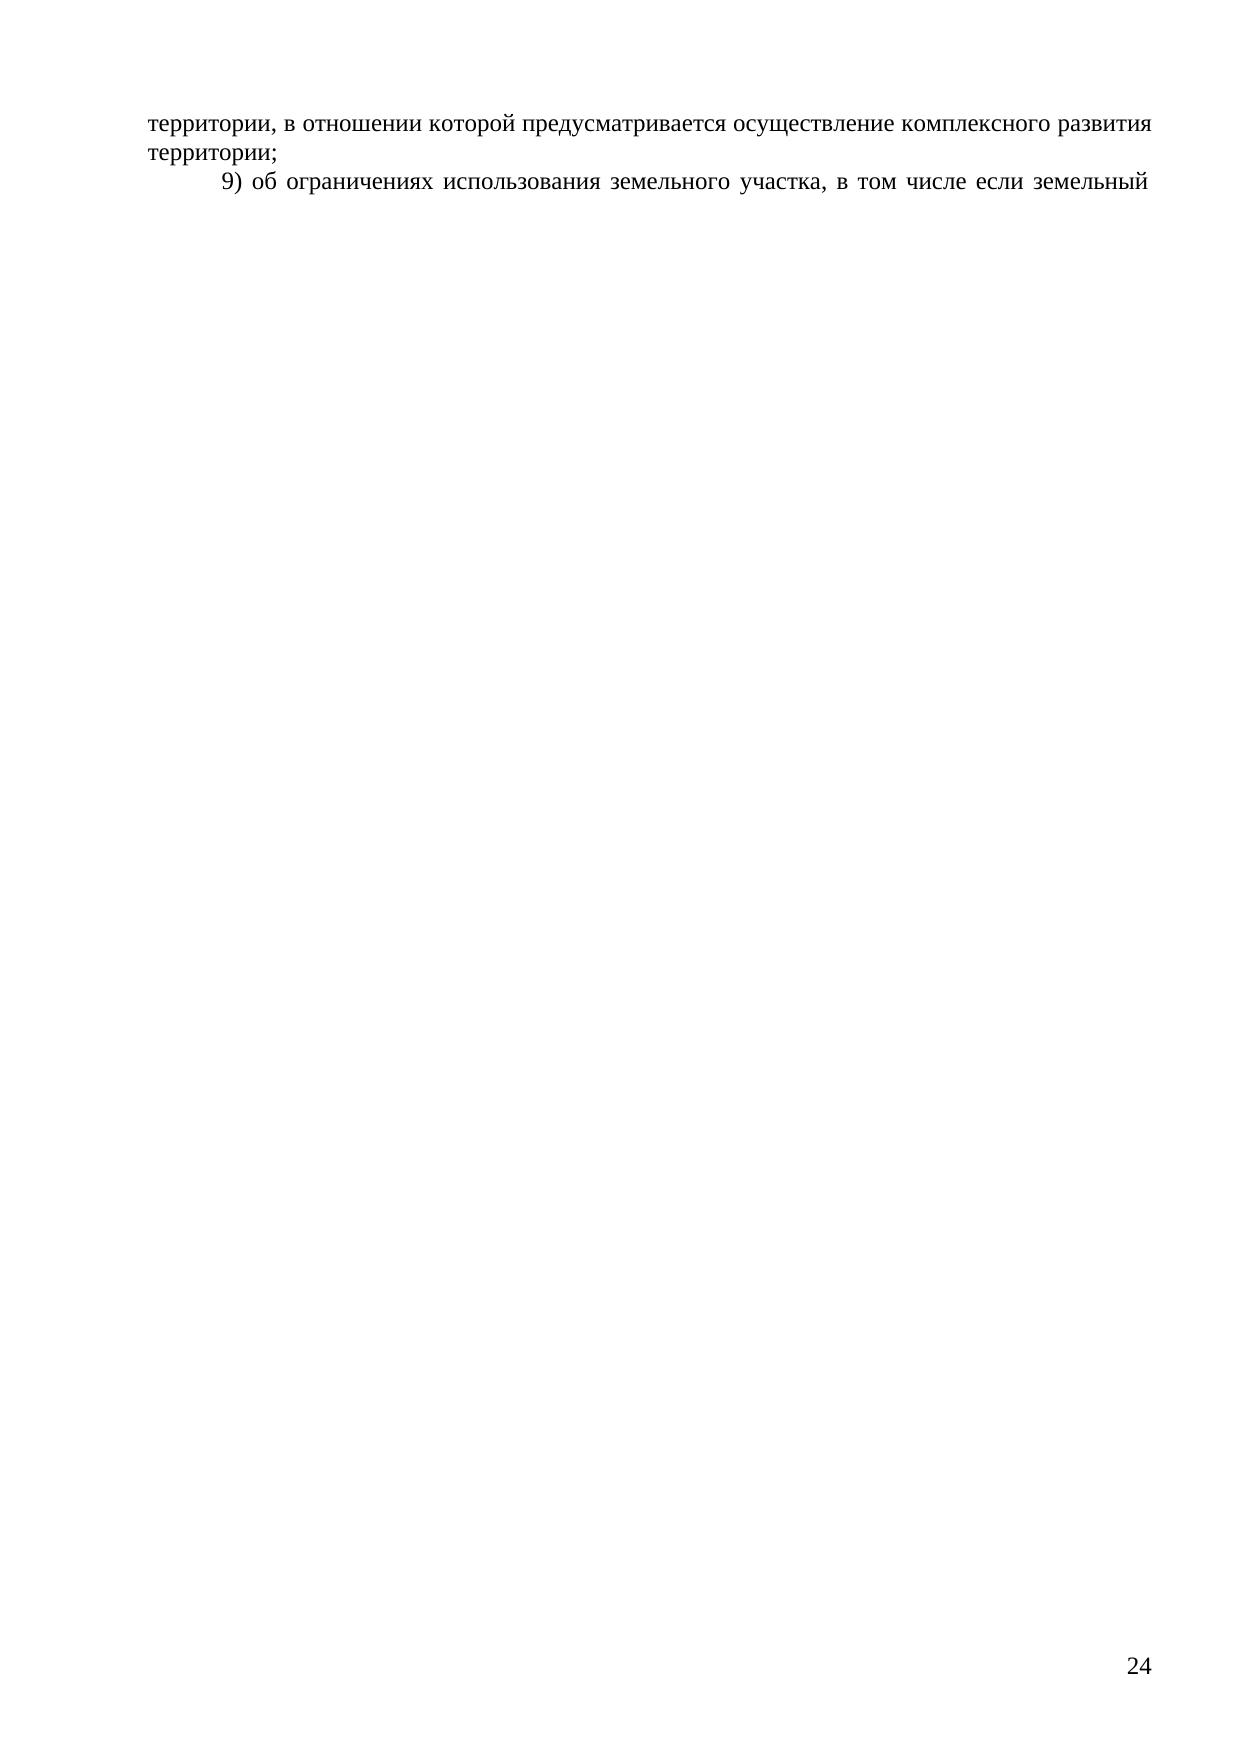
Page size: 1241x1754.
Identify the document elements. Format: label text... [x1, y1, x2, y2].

list об ограничениях использования земельного участка, в том числе если земельный [221, 166, 1196, 194]
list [148, 108, 1152, 166]
